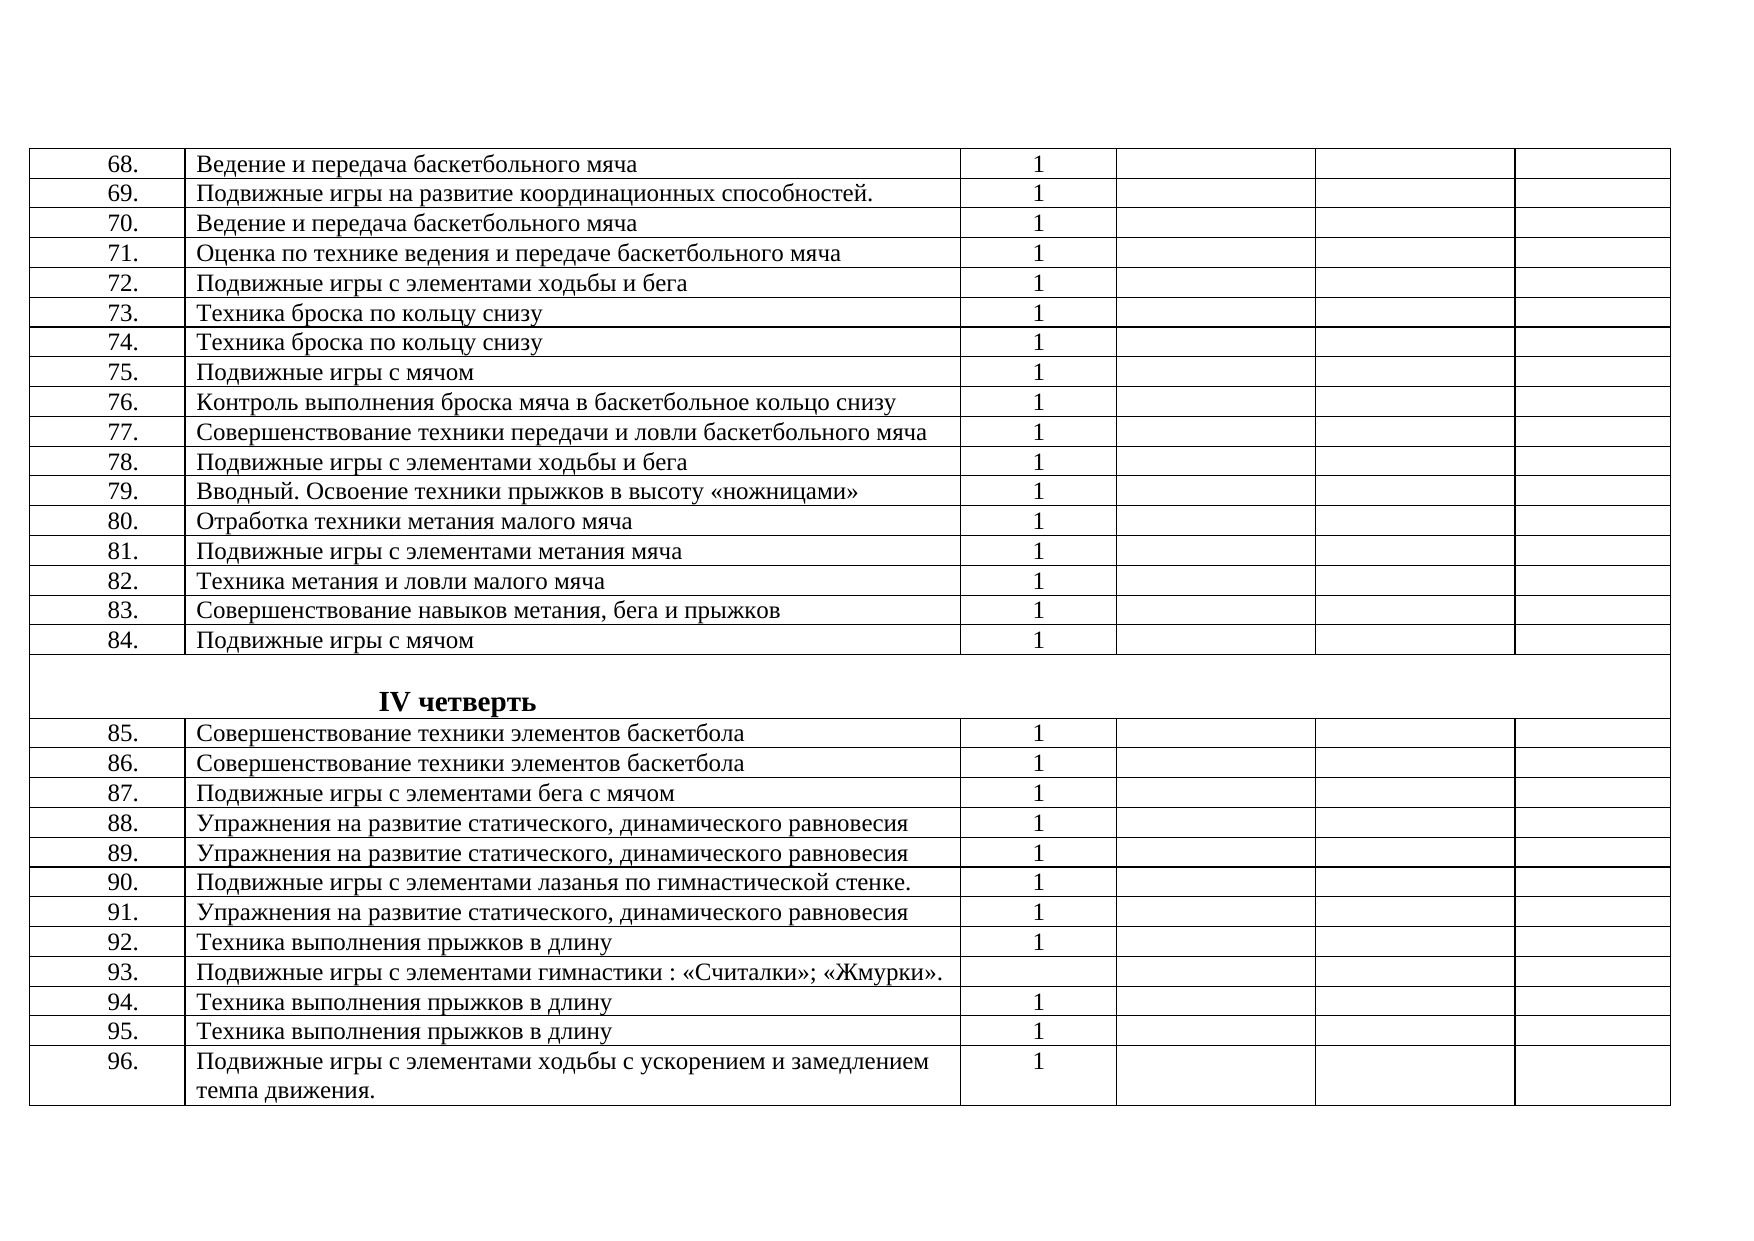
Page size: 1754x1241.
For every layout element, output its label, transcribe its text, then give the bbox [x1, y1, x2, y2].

table_cell [1516, 387, 1670, 416]
table_cell [1117, 208, 1315, 237]
table_cell [1117, 987, 1315, 1015]
table_cell [30, 536, 184, 565]
table_cell [1516, 536, 1670, 565]
table_cell 1 [961, 208, 1116, 237]
table_cell [1516, 838, 1670, 866]
table_cell Техника выполнения прыжков в длину [186, 1016, 960, 1045]
table_cell 1 [961, 927, 1116, 956]
table_cell [1516, 357, 1670, 386]
table_cell Совершенствование техники элементов баскетбола [186, 719, 960, 747]
table_cell 1 [961, 625, 1116, 654]
table_cell 1 [961, 719, 1116, 747]
table_cell [1516, 927, 1670, 956]
table_cell [30, 838, 184, 866]
table_cell [1117, 387, 1315, 416]
table_cell [1117, 417, 1315, 446]
table_cell [1316, 596, 1514, 624]
table_cell [30, 868, 184, 896]
table_cell [30, 625, 184, 654]
table_cell [1117, 1046, 1315, 1105]
table_cell 1 [961, 838, 1116, 866]
table_cell [1516, 238, 1670, 267]
table_cell [1316, 957, 1514, 986]
table_cell [1117, 625, 1315, 654]
table_cell [1117, 596, 1315, 624]
table_cell [1316, 268, 1514, 297]
table_cell Совершенствование техники передачи и ловли баскетбольного мяча [186, 417, 960, 446]
table_cell Упражнения на развитие статического, динамического равновесия [186, 838, 960, 866]
table_cell [30, 566, 184, 594]
table_cell [30, 268, 184, 297]
table_cell 1 [961, 596, 1116, 624]
table_cell 1 [961, 179, 1116, 207]
table_cell [1516, 149, 1670, 177]
table_cell [1316, 179, 1514, 207]
table_cell [1316, 328, 1514, 356]
table_cell [1117, 719, 1315, 747]
table_cell [30, 778, 184, 807]
table_cell Отработка техники метания малого мяча [186, 506, 960, 535]
table_cell 1 [961, 328, 1116, 356]
table_cell Совершенствование навыков метания, бега и прыжков [186, 596, 960, 624]
table_cell Ведение и передача баскетбольного мяча [186, 149, 960, 177]
table_cell [1516, 208, 1670, 237]
table_cell [1117, 808, 1315, 837]
table_cell [1316, 208, 1514, 237]
table_cell [1316, 808, 1514, 837]
table_cell 1 [961, 897, 1116, 926]
table_cell [1117, 149, 1315, 177]
table_cell [961, 957, 1116, 986]
table_cell Техника броска по кольцу снизу [186, 298, 960, 326]
table_cell [1516, 748, 1670, 777]
table_cell [30, 1046, 184, 1105]
table_cell [1516, 447, 1670, 475]
table_cell [1316, 1046, 1514, 1105]
table_cell Подвижные игры с элементами метания мяча [186, 536, 960, 565]
table_cell [30, 417, 184, 446]
table_cell [30, 1016, 184, 1045]
table_cell [1516, 179, 1670, 207]
table_cell Контроль выполнения броска мяча в баскетбольное кольцо снизу [186, 387, 960, 416]
table_cell Упражнения на развитие статического, динамического равновесия [186, 808, 960, 837]
table_cell Подвижные игры с элементами ходьбы и бега [186, 447, 960, 475]
table_cell [1117, 1016, 1315, 1045]
table_cell 1 [961, 1046, 1116, 1105]
table_cell [1316, 298, 1514, 326]
table_cell [1516, 897, 1670, 926]
table_cell 1 [961, 566, 1116, 594]
table_cell [1316, 987, 1514, 1015]
table_cell [1117, 328, 1315, 356]
table_cell [1516, 476, 1670, 505]
table_cell [1117, 536, 1315, 565]
table_cell 1 [961, 298, 1116, 326]
table_cell 1 [961, 238, 1116, 267]
table_cell Совершенствование техники элементов баскетбола [186, 748, 960, 777]
table_cell Подвижные игры с элементами лазанья по гимнастической стенке. [186, 868, 960, 896]
table_cell [1516, 1016, 1670, 1045]
table_cell [30, 476, 184, 505]
table_cell [30, 808, 184, 837]
table_cell [1117, 238, 1315, 267]
table_cell [30, 208, 184, 237]
table_cell [1316, 387, 1514, 416]
table_cell Техника метания и ловли малого мяча [186, 566, 960, 594]
table_cell 1 [961, 447, 1116, 475]
table_cell [1516, 417, 1670, 446]
table_cell 1 [961, 387, 1116, 416]
table_cell 1 [961, 868, 1116, 896]
table_cell [30, 357, 184, 386]
table_cell [1117, 566, 1315, 594]
table_cell [1516, 298, 1670, 326]
table_cell [1516, 596, 1670, 624]
table_cell Упражнения на развитие статического, динамического равновесия [186, 897, 960, 926]
table_cell [1516, 506, 1670, 535]
table_cell [1316, 357, 1514, 386]
table_cell [1316, 417, 1514, 446]
table_cell Подвижные игры с элементами ходьбы и бега [186, 268, 960, 297]
table_cell [30, 387, 184, 416]
table_cell [30, 897, 184, 926]
table_cell [30, 748, 184, 777]
table_cell [30, 957, 184, 986]
table_cell [1516, 868, 1670, 896]
table_cell [30, 447, 184, 475]
table_cell [1117, 778, 1315, 807]
table_cell [1117, 506, 1315, 535]
table_cell [1316, 476, 1514, 505]
table_cell 1 [961, 357, 1116, 386]
table_cell Подвижные игры с элементами ходьбы с ускорением и замедлением темпа движения. [186, 1046, 960, 1105]
table_cell 1 [961, 268, 1116, 297]
table_cell [1516, 566, 1670, 594]
table_cell 1 [961, 987, 1116, 1015]
table_cell [1117, 268, 1315, 297]
table_cell [1516, 778, 1670, 807]
table_cell 1 [961, 506, 1116, 535]
table_cell [1117, 957, 1315, 986]
table_cell [1117, 838, 1315, 866]
table_cell [30, 298, 184, 326]
table_cell [1117, 357, 1315, 386]
table_cell 1 [961, 748, 1116, 777]
table_cell [1316, 838, 1514, 866]
table_cell [1316, 447, 1514, 475]
table_cell [1316, 1016, 1514, 1045]
table_cell [1316, 868, 1514, 896]
table_cell [1316, 149, 1514, 177]
table_cell [1117, 927, 1315, 956]
table_cell [1316, 536, 1514, 565]
table_cell [1316, 778, 1514, 807]
table_cell [1516, 719, 1670, 747]
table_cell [186, 179, 960, 207]
table_cell [1117, 897, 1315, 926]
table_cell [1117, 447, 1315, 475]
table_cell [1516, 268, 1670, 297]
table_cell [1316, 506, 1514, 535]
table_cell [30, 506, 184, 535]
table_cell [30, 238, 184, 267]
table_cell [1117, 476, 1315, 505]
table_cell [1516, 957, 1670, 986]
table_cell [1516, 625, 1670, 654]
table_cell Техника броска по кольцу снизу [186, 328, 960, 356]
table_cell [30, 596, 184, 624]
table_cell Ведение и передача баскетбольного мяча [186, 208, 960, 237]
table_cell [1117, 868, 1315, 896]
table_cell [1316, 719, 1514, 747]
table_cell [1516, 987, 1670, 1015]
table_cell [1516, 808, 1670, 837]
table_cell [1316, 748, 1514, 777]
table_cell 1 [961, 417, 1116, 446]
table_cell IV четверть [30, 655, 1670, 717]
table_cell [30, 719, 184, 747]
table_cell 1 [961, 476, 1116, 505]
table_cell [30, 149, 184, 177]
table_cell [1316, 625, 1514, 654]
table_cell [1117, 179, 1315, 207]
table_cell 1 [961, 1016, 1116, 1045]
table_cell [1117, 298, 1315, 326]
table_cell Оценка по технике ведения и передаче баскетбольного мяча [186, 238, 960, 267]
table_cell Техника выполнения прыжков в длину [186, 927, 960, 956]
table_cell Подвижные игры с мячом [186, 357, 960, 386]
table_cell Вводный. Освоение техники прыжков в высоту «ножницами» [186, 476, 960, 505]
table_cell 1 [961, 149, 1116, 177]
table_cell [1316, 897, 1514, 926]
table_cell [30, 987, 184, 1015]
table_cell [1316, 238, 1514, 267]
table_cell [1316, 927, 1514, 956]
table_cell [30, 328, 184, 356]
table_cell 1 [961, 778, 1116, 807]
table_cell [30, 927, 184, 956]
table_cell [1516, 1046, 1670, 1105]
table_cell [1516, 328, 1670, 356]
table_cell Подвижные игры с элементами бега с мячом [186, 778, 960, 807]
table_cell 1 [961, 536, 1116, 565]
table_cell [1316, 566, 1514, 594]
table_cell Техника выполнения прыжков в длину [186, 987, 960, 1015]
table_cell Подвижные игры с элементами гимнастики : «Считалки»; «Жмурки». [186, 957, 960, 986]
table_cell [1117, 748, 1315, 777]
table_cell Подвижные игры с мячом [186, 625, 960, 654]
table_cell 1 [961, 808, 1116, 837]
table_cell [30, 179, 184, 207]
